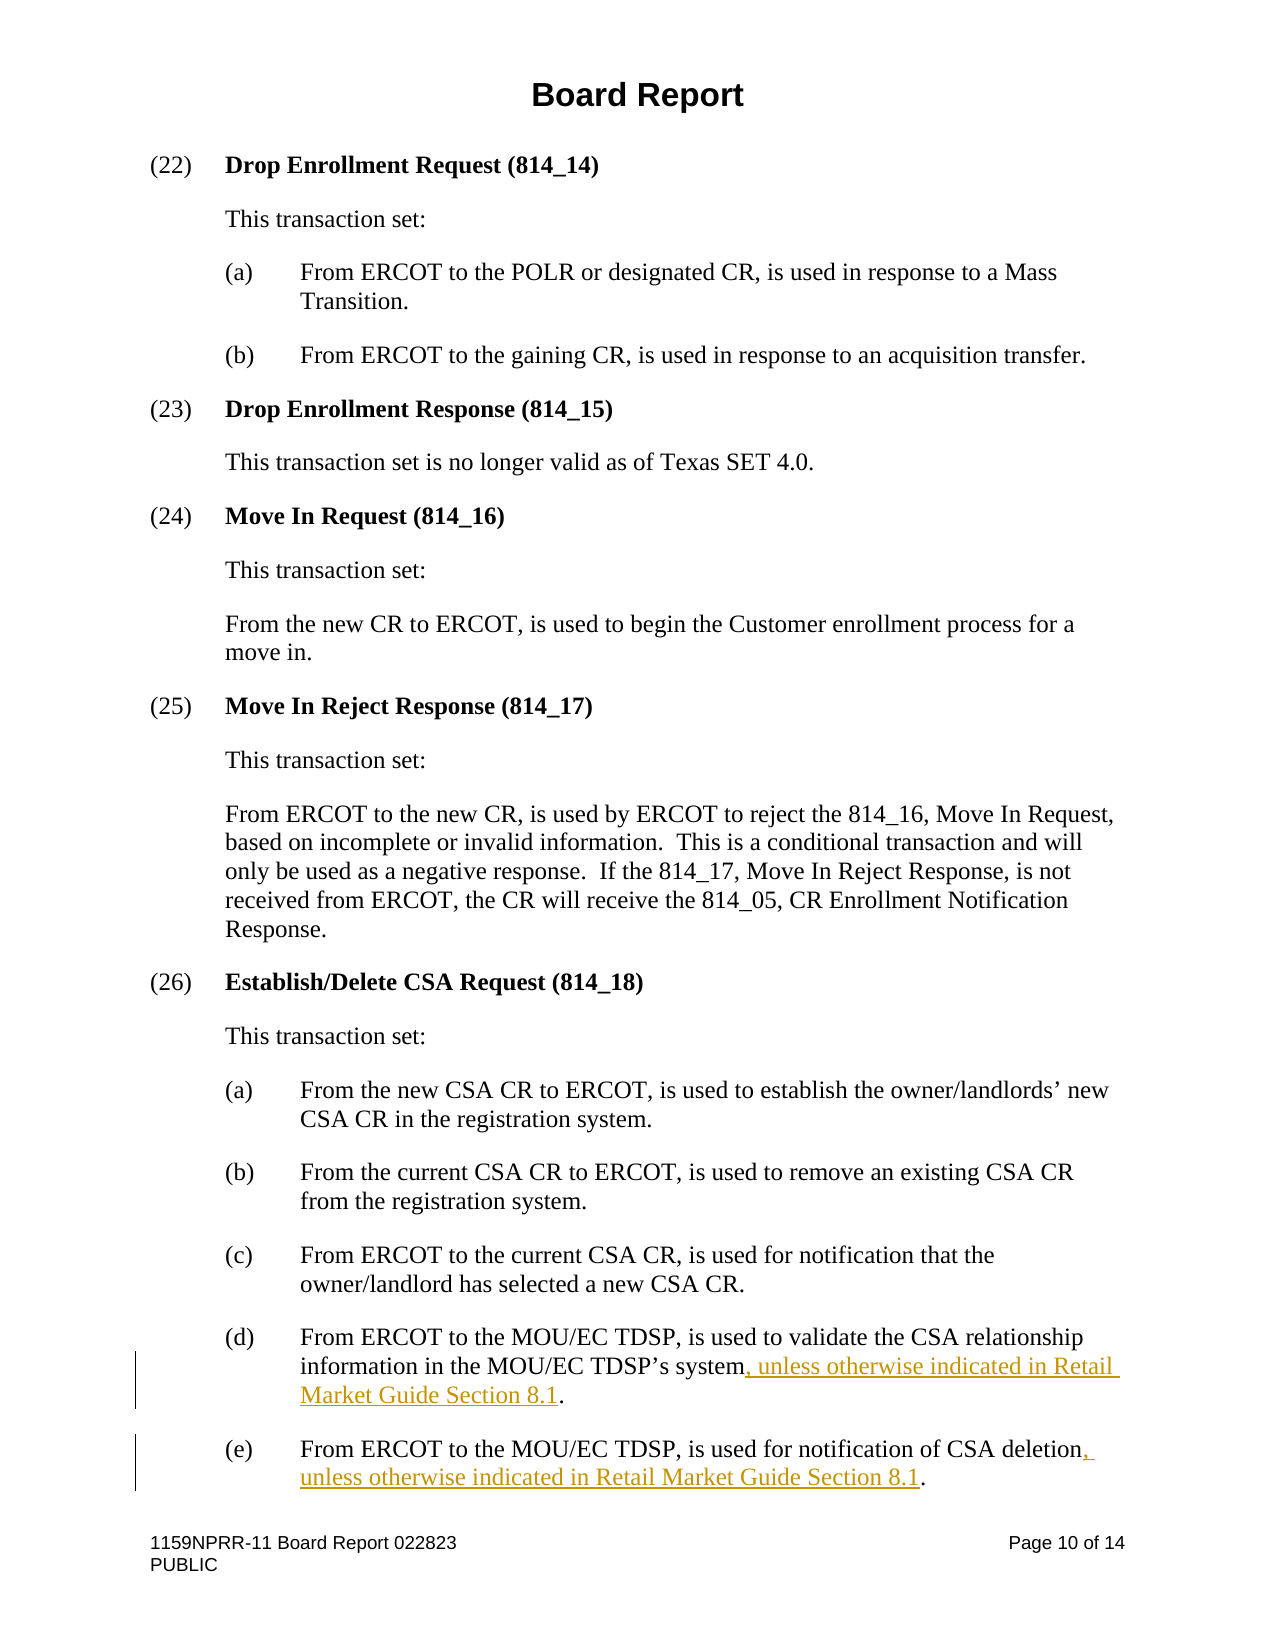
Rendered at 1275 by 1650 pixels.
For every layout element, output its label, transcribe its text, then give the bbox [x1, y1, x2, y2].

text This transaction set: [225, 204, 1125, 232]
text This transaction set is no longer valid as of Texas SET 4.0. [225, 447, 1125, 476]
text From ERCOT to the new CR, is used by ERCOT to reject the 814_16, Move In Request, based on incomplete or invalid information. This is a conditional transaction and will only be used as a negative response. If the 814_17, Move In Reject Response, is not received from ERCOT, the CR will receive the 814_05, CR Enrollment Notification Response. [225, 799, 1125, 942]
text (b) From ERCOT to the gaining CR, is used in response to an acquisition transfer. [225, 340, 1125, 369]
list (e) From ERCOT to the MOU/EC TDSP, is used for notification of CSA deletion. [225, 1434, 1125, 1491]
text (25) Move In Reject Response (814_17) [150, 691, 1125, 720]
text (26) Establish/Delete CSA Request (814_18) [150, 967, 1125, 996]
text (a) From ERCOT to the POLR or designated CR, is used in response to a Mass Transition. [225, 257, 1125, 315]
text (23) Drop Enrollment Response (814_15) [150, 394, 1125, 422]
text (b) From the current CSA CR to ERCOT, is used to remove an existing CSA CR from the registration system. [225, 1157, 1125, 1215]
text From the new CR to ERCOT, is used to begin the Customer enrollment process for a move in. [225, 609, 1125, 666]
list (d) From ERCOT to the MOU/EC TDSP, is used to validate the CSA relationship information in the MOU/EC TDSP’s system. [225, 1322, 1125, 1409]
text This transaction set: [225, 1021, 1125, 1050]
text (c) From ERCOT to the current CSA CR, is used for notification that the owner/landlord has selected a new CSA CR. [225, 1240, 1125, 1297]
text This transaction set: [225, 555, 1125, 584]
text (24) Move In Request (814_16) [150, 501, 1125, 530]
text This transaction set: [225, 745, 1125, 774]
text (a) From the new CSA CR to ERCOT, is used to establish the owner/landlords’ new CSA CR in the registration system. [225, 1075, 1125, 1132]
text (22) Drop Enrollment Request (814_14) [150, 150, 1125, 179]
